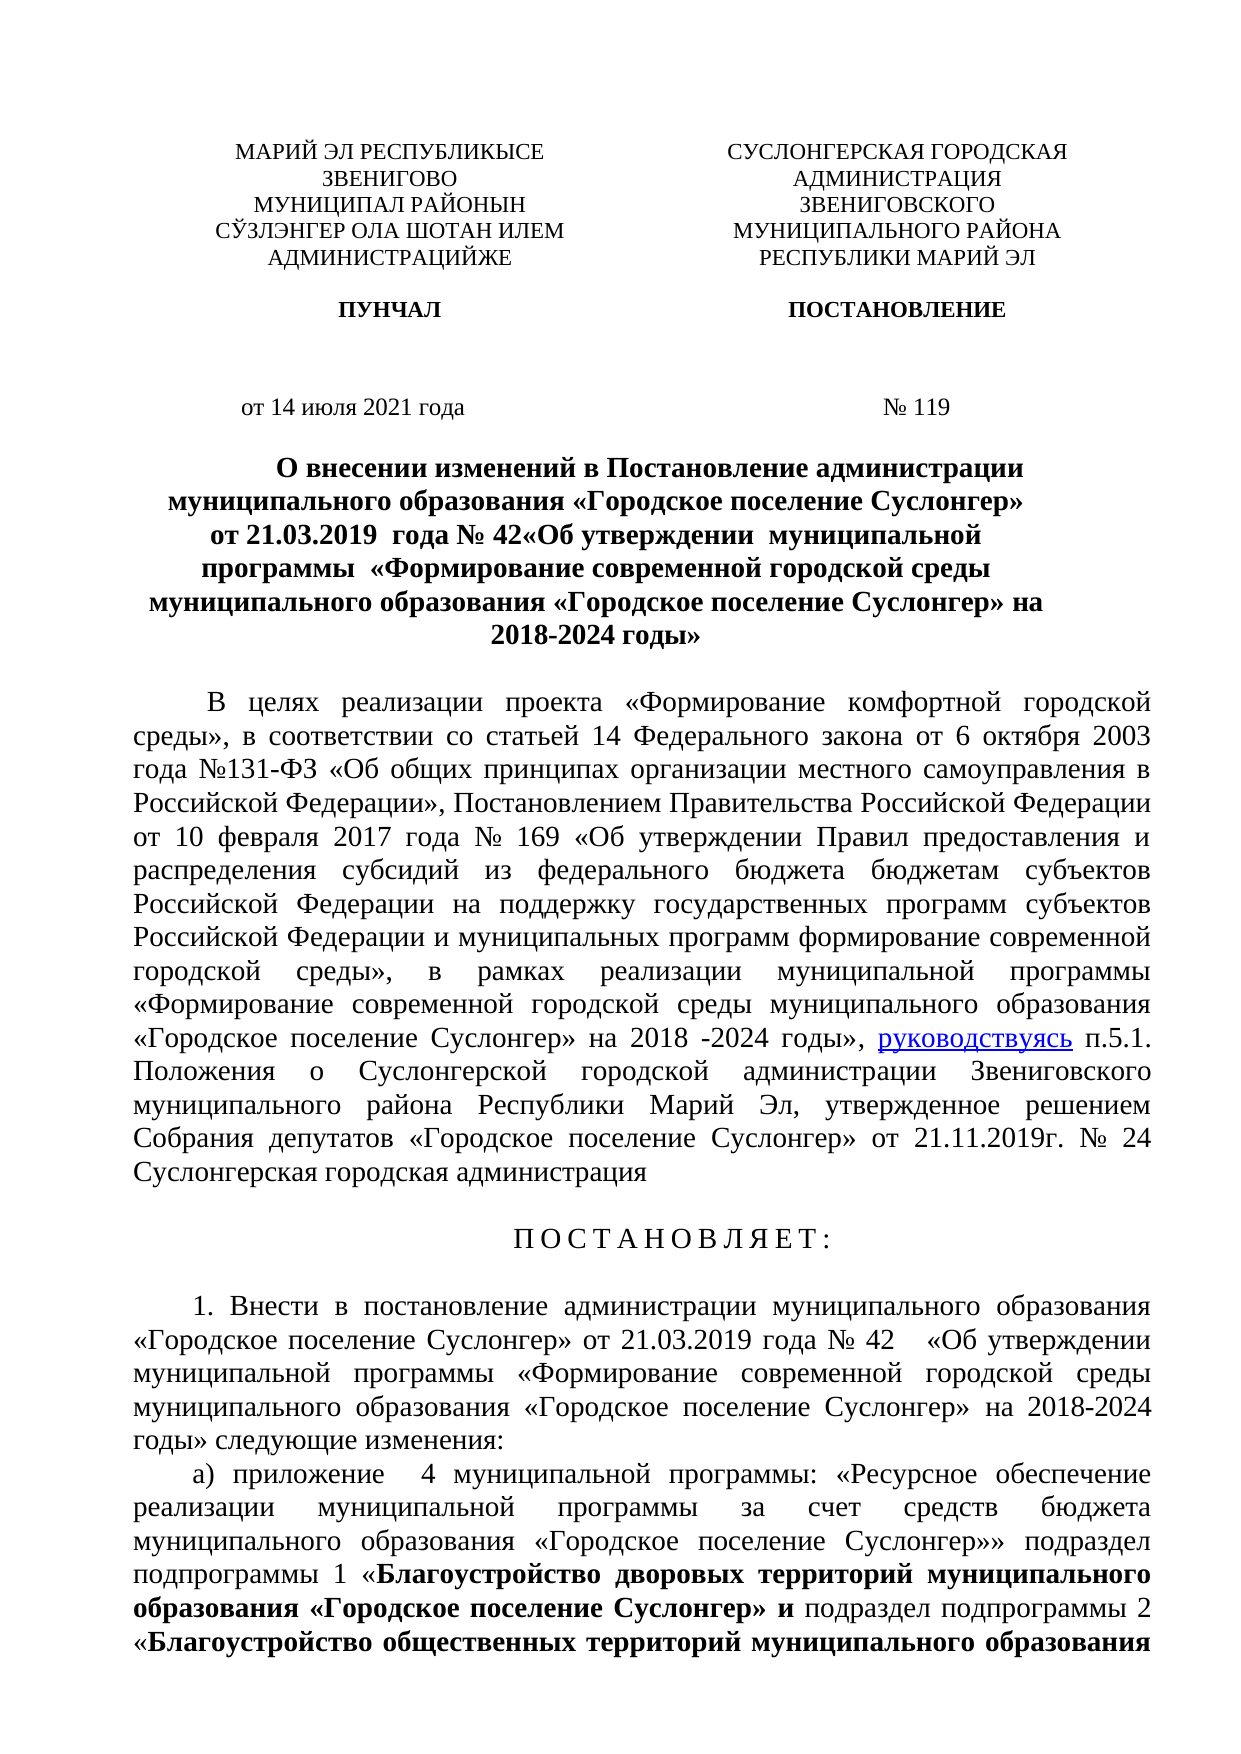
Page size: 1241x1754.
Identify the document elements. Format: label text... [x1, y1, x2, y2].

text В целях реализации проекта «Формирование комфортной городской среды», в соответствии со статьей 14 Федерального закона от 6 октября 2003 года №131-ФЗ «Об общих принципах организации местного самоуправления в Российской Федерации», Постановлением Правительства Российской Федерации от 10 февраля 2017 года № 169 «Об утверждении Правил предоставления и распределения субсидий из федерального бюджета бюджетам субъектов Российской Федерации на поддержку государственных программ субъектов Российской Федерации и муниципальных программ формирование современной городской среды», в рамках реализации муниципальной программы «Формирование современной городской среды муниципального образования «Городское поселение Суслонгер» на 2018 -2024 годы», руководствуясь п.5.1. Положения о Суслонгерской городской администрации Звениговского муниципального района Республики Марий Эл, утвержденное решением Собрания депутатов «Городское поселение Суслонгер» от 21.11.2019г. № 24 Суслонгерская городская администрация [133, 718, 1152, 1188]
text ПОСТАНОВЛЯЕТ: [133, 1221, 1152, 1255]
text 1. Внести в постановление администрации муниципального образования «Городское поселение Суслонгер» от 21.03.2019 года № 42 «Об утверждении муниципальной программы «Формирование современной городской среды муниципального образования «Городское поселение Суслонгер» на 2018-2024 годы» следующие изменения: [133, 1288, 1152, 1456]
text от 14 июля 2021 года № 119 [133, 392, 1058, 421]
table_header МАРИЙ ЭЛ РЕСПУБЛИКЫСЕ ЗВЕНИГОВО МУНИЦИПАЛ РАЙОНЫН СЎЗЛЭНГЕР ОЛА ШОТАН ИЛЕМ АДМИНИСТРАЦИЙЖЕ ПУНЧАЛ [133, 112, 646, 392]
text О внесении изменений в Постановление администрации муниципального образования «Городское поселение Суслонгер» от 21.03.2019 года № 42«Об утверждении муниципальной программы «Формирование современной городской среды муниципального образования «Городское поселение Суслонгер» на 2018-2024 годы» [148, 450, 1044, 651]
table_header СУСЛОНГЕРСКАЯ ГОРОДСКАЯ АДМИНИСТРАЦИЯ ЗВЕНИГОВСКОГО МУНИЦИПАЛЬНОГО РАЙОНА РЕСПУБЛИКИ МАРИЙ ЭЛ ПОСТАНОВЛЕНИЕ [646, 112, 1148, 392]
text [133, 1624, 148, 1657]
